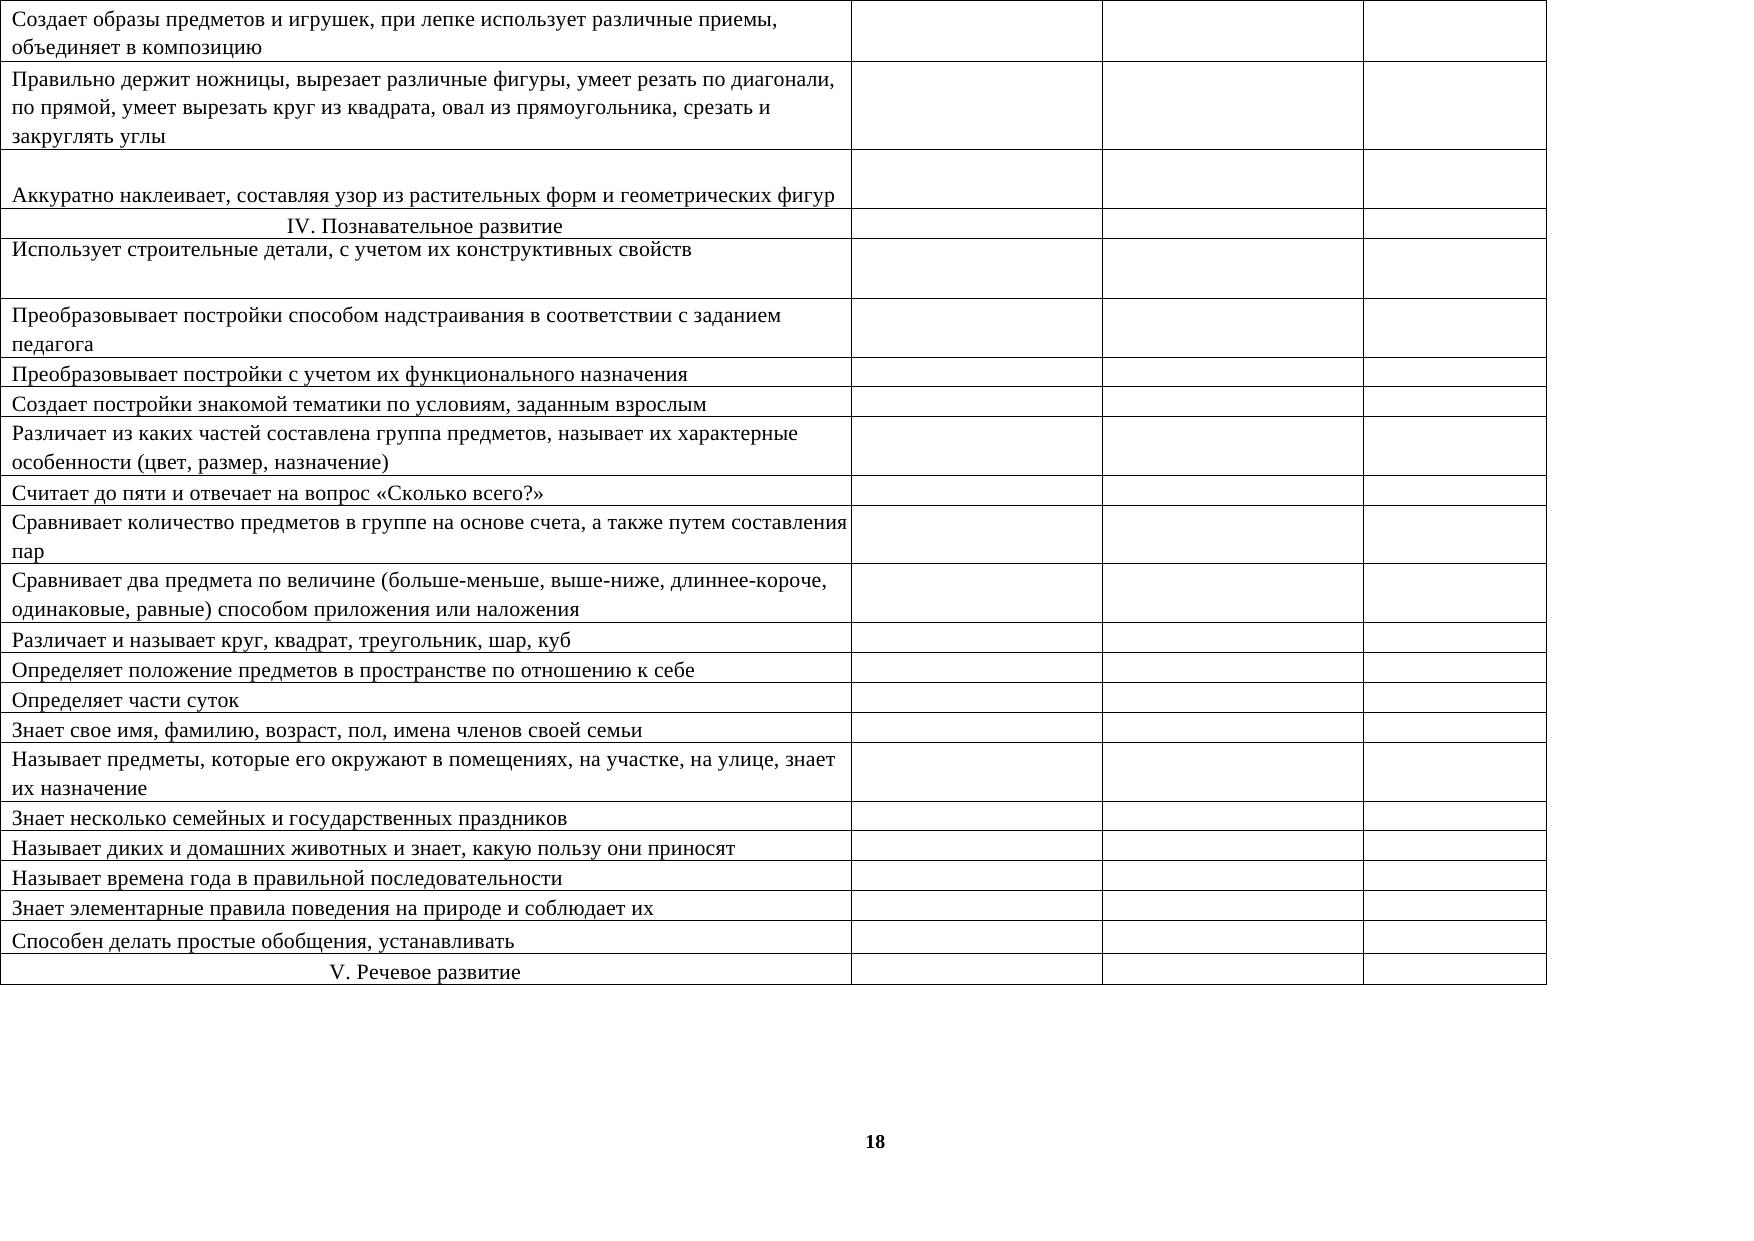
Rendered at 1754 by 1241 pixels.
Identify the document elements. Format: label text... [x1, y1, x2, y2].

table_cell [1103, 954, 1363, 983]
table_cell [852, 802, 1102, 830]
table_cell [1364, 387, 1546, 416]
table_cell [1103, 713, 1363, 742]
table_cell [1364, 743, 1546, 801]
table_cell [1103, 861, 1363, 889]
table_cell IV. Познавательное развитие [1, 209, 851, 237]
table_cell Называет времена года в правильной последовательности [1, 861, 851, 889]
table_cell [1103, 239, 1363, 298]
table_cell [1364, 209, 1546, 237]
table_header Создает образы предметов и игрушек, при лепке использует различные приемы, объединяет в композицию [1, 1, 851, 61]
table_cell [1103, 150, 1363, 208]
table_cell [1103, 417, 1363, 474]
table_cell Определяет части суток [1, 683, 851, 712]
table_cell [1364, 239, 1546, 298]
table_cell [852, 713, 1102, 742]
table_cell [1103, 62, 1363, 149]
table_cell [1364, 921, 1546, 952]
table_cell [1364, 150, 1546, 208]
table_cell Различает и называет круг, квадрат, треугольник, шар, куб [1, 623, 851, 652]
table_cell [1364, 802, 1546, 830]
table_cell [1364, 861, 1546, 889]
table_cell [852, 239, 1102, 298]
table_cell [1364, 891, 1546, 919]
table_cell V. Речевое развитие [1, 954, 851, 983]
table_cell Определяет положение предметов в пространстве по отношению к себе [1, 653, 851, 682]
table_cell [1364, 62, 1546, 149]
table_cell [852, 623, 1102, 652]
table_cell [1103, 743, 1363, 801]
table_cell [852, 358, 1102, 386]
table_cell [1364, 476, 1546, 504]
table_cell [1364, 506, 1546, 563]
table_cell Знает элементарные правила поведения на природе и соблюдает их [1, 891, 851, 919]
table_cell [852, 299, 1102, 357]
table_cell [852, 564, 1102, 622]
table_cell [852, 417, 1102, 474]
table_cell Аккуратно наклеивает, составляя узор из растительных форм и геометрических фигур [1, 150, 851, 208]
table_cell [1364, 299, 1546, 357]
table_cell [852, 387, 1102, 416]
table_cell Называет диких и домашних животных и знает, какую пользу они приносят [1, 831, 851, 860]
table_cell [1103, 506, 1363, 563]
table_cell [852, 921, 1102, 952]
table_cell Различает из каких частей составлена группа предметов, называет их характерные особенности (цвет, размер, назначение) [1, 417, 851, 474]
table_cell Преобразовывает постройки способом надстраивания в соответствии с заданием педагога [1, 299, 851, 357]
table_cell Правильно держит ножницы, вырезает различные фигуры, умеет резать по диагонали, по прямой, умеет вырезать круг из квадрата, овал из прямоугольника, срезать и закруглять углы [1, 62, 851, 149]
table_cell [852, 891, 1102, 919]
table_cell [1364, 358, 1546, 386]
table_cell [1103, 683, 1363, 712]
table_cell [1364, 713, 1546, 742]
table_cell Сравнивает два предмета по величине (больше-меньше, выше-ниже, длиннее-короче, одинаковые, равные) способом приложения или наложения [1, 564, 851, 622]
table_cell [1103, 623, 1363, 652]
table_cell [852, 861, 1102, 889]
table_cell [852, 209, 1102, 237]
table_cell Преобразовывает постройки с учетом их функционального назначения [1, 358, 851, 386]
table_header [1103, 1, 1363, 61]
table_cell [1103, 358, 1363, 386]
table_cell [1103, 564, 1363, 622]
table_cell [1103, 387, 1363, 416]
table_cell [1103, 476, 1363, 504]
table_header [1364, 1, 1546, 61]
table_cell [852, 653, 1102, 682]
table_cell Знает свое имя, фамилию, возраст, пол, имена членов своей семьи [1, 713, 851, 742]
table_cell Способен делать простые обобщения, устанавливать [1, 921, 851, 952]
table_cell Знает несколько семейных и государственных праздников [1, 802, 851, 830]
table_cell [1364, 623, 1546, 652]
table_cell [852, 476, 1102, 504]
table_header [852, 1, 1102, 61]
table_cell [1364, 417, 1546, 474]
text 18 [865, 1132, 885, 1152]
table_cell [1103, 921, 1363, 952]
table_cell [852, 683, 1102, 712]
table_cell [852, 506, 1102, 563]
table_cell [1103, 653, 1363, 682]
table_cell Называет предметы, которые его окружают в помещениях, на участке, на улице, знает их назначение [1, 743, 851, 801]
table_cell [1103, 802, 1363, 830]
table_cell Создает постройки знакомой тематики по условиям, заданным взрослым [1, 387, 851, 416]
table_cell Использует строительные детали, с учетом их конструктивных свойств [1, 239, 851, 298]
table_cell [1103, 299, 1363, 357]
table_cell [1364, 831, 1546, 860]
table_cell [1103, 209, 1363, 237]
table_cell [1364, 564, 1546, 622]
table_cell [1364, 653, 1546, 682]
table_cell Считает до пяти и отвечает на вопрос «Сколько всего?» [1, 476, 851, 504]
table_cell Сравнивает количество предметов в группе на основе счета, а также путем составления пар [1, 506, 851, 563]
table_cell [852, 831, 1102, 860]
table_cell [852, 954, 1102, 983]
table_cell [1103, 831, 1363, 860]
table_cell [1364, 683, 1546, 712]
table_cell [852, 150, 1102, 208]
table_cell [1103, 891, 1363, 919]
table_cell [852, 62, 1102, 149]
table_cell [852, 743, 1102, 801]
table_cell [1364, 954, 1546, 983]
